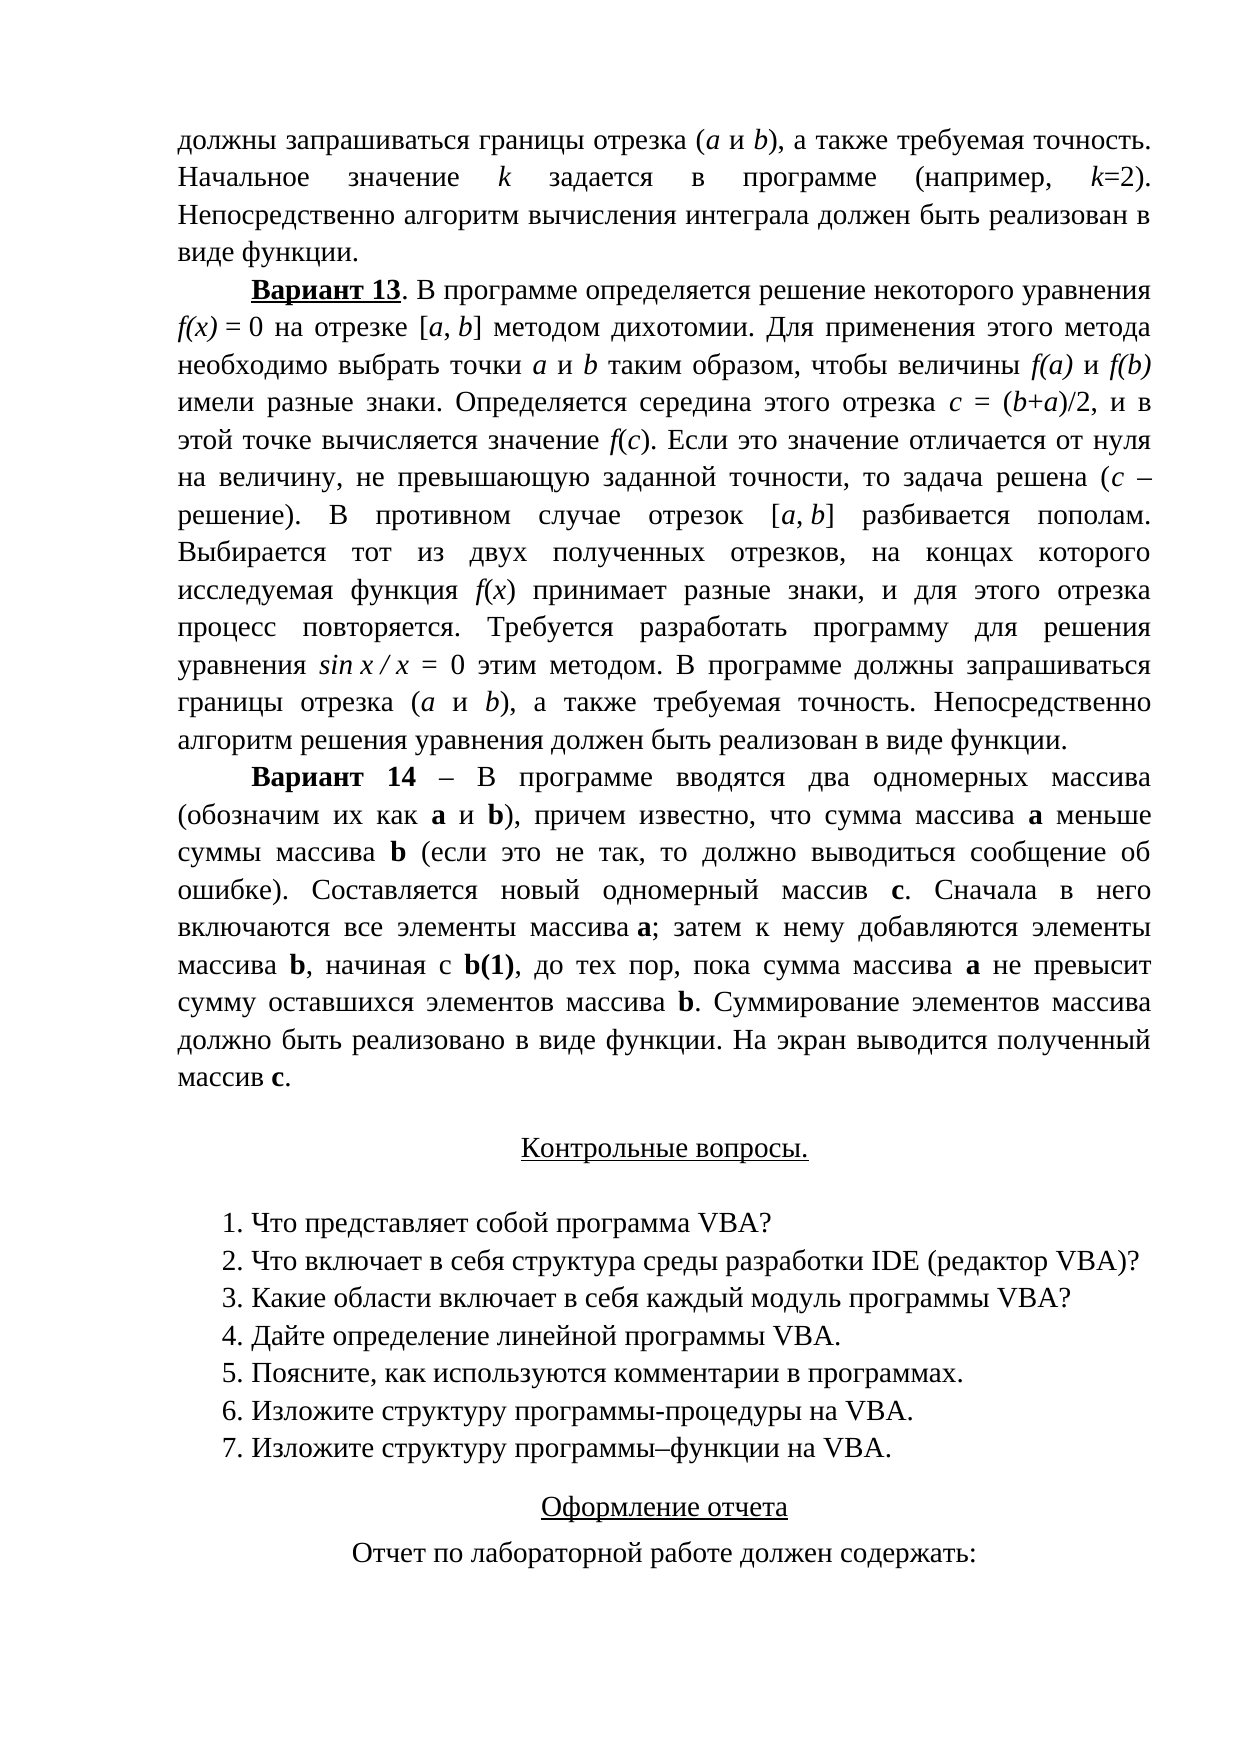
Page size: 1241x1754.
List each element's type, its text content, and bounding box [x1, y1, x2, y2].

text Вариант 13. В программе определяется решение некоторого уравнения f(x) = 0 на отрезке [a, b] методом дихотомии. Для применения этого метода необходимо выбрать точки a и b таким образом, чтобы величины f(a) и f(b) имели разные знаки. Определяется середина этого отрезка c = (b+a)/2, и в этой точке вычисляется значение f(c). Если это значение отличается от нуля на величину, не превышающую заданной точности, то задача решена (c – решение). В противном случае отрезок [a, b] разбивается пополам. Выбирается тот из двух полученных отрезков, на концах которого исследуемая функция f(x) принимает разные знаки, и для этого отрезка процесс повторяется. Требуется разработать программу для решения уравнения sin x / x = 0 этим методом. В программе должны запрашиваться границы отрезка (a и b), а также требуемая точность. Непосредственно алгоритм решения уравнения должен быть реализован в виде функции. [177, 268, 1152, 756]
text Отчет по лабораторной работе должен содержать: [177, 1535, 1152, 1569]
list Что включает в себя структура среды разработки IDE (редактор VBA)? [177, 1239, 1152, 1277]
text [177, 118, 1152, 268]
subtitle Контрольные вопросы. [177, 1127, 1152, 1164]
list Изложите структуру программы-процедуры на VBA. [177, 1389, 1152, 1427]
list Что представляет собой программа VBA? [177, 1202, 1152, 1239]
list Поясните, как используются комментарии в программах. [177, 1352, 1152, 1389]
subtitle Оформление отчета [177, 1489, 1152, 1523]
text Вариант 14 – В программе вводятся два одномерных массива (обозначим их как a и b), причем известно, что сумма массива a меньше суммы массива b (если это не так, то должно выводиться сообщение об ошибке). Составляется новый одномерный массив c. Сначала в него включаются все элементы массива a; затем к нему добавляются элементы массива b, начиная с b(1), до тех пор, пока сумма массива a не превысит сумму оставшихся элементов массива b. Суммирование элементов массива должно быть реализовано в виде функции. На экран выводится полученный массив c. [177, 756, 1152, 1093]
list Дайте определение линейной программы VBA. [177, 1314, 1152, 1352]
list Изложите структуру программы–функции на VBA. [177, 1427, 1152, 1464]
list Какие области включает в себя каждый модуль программы VBA? [177, 1277, 1152, 1314]
